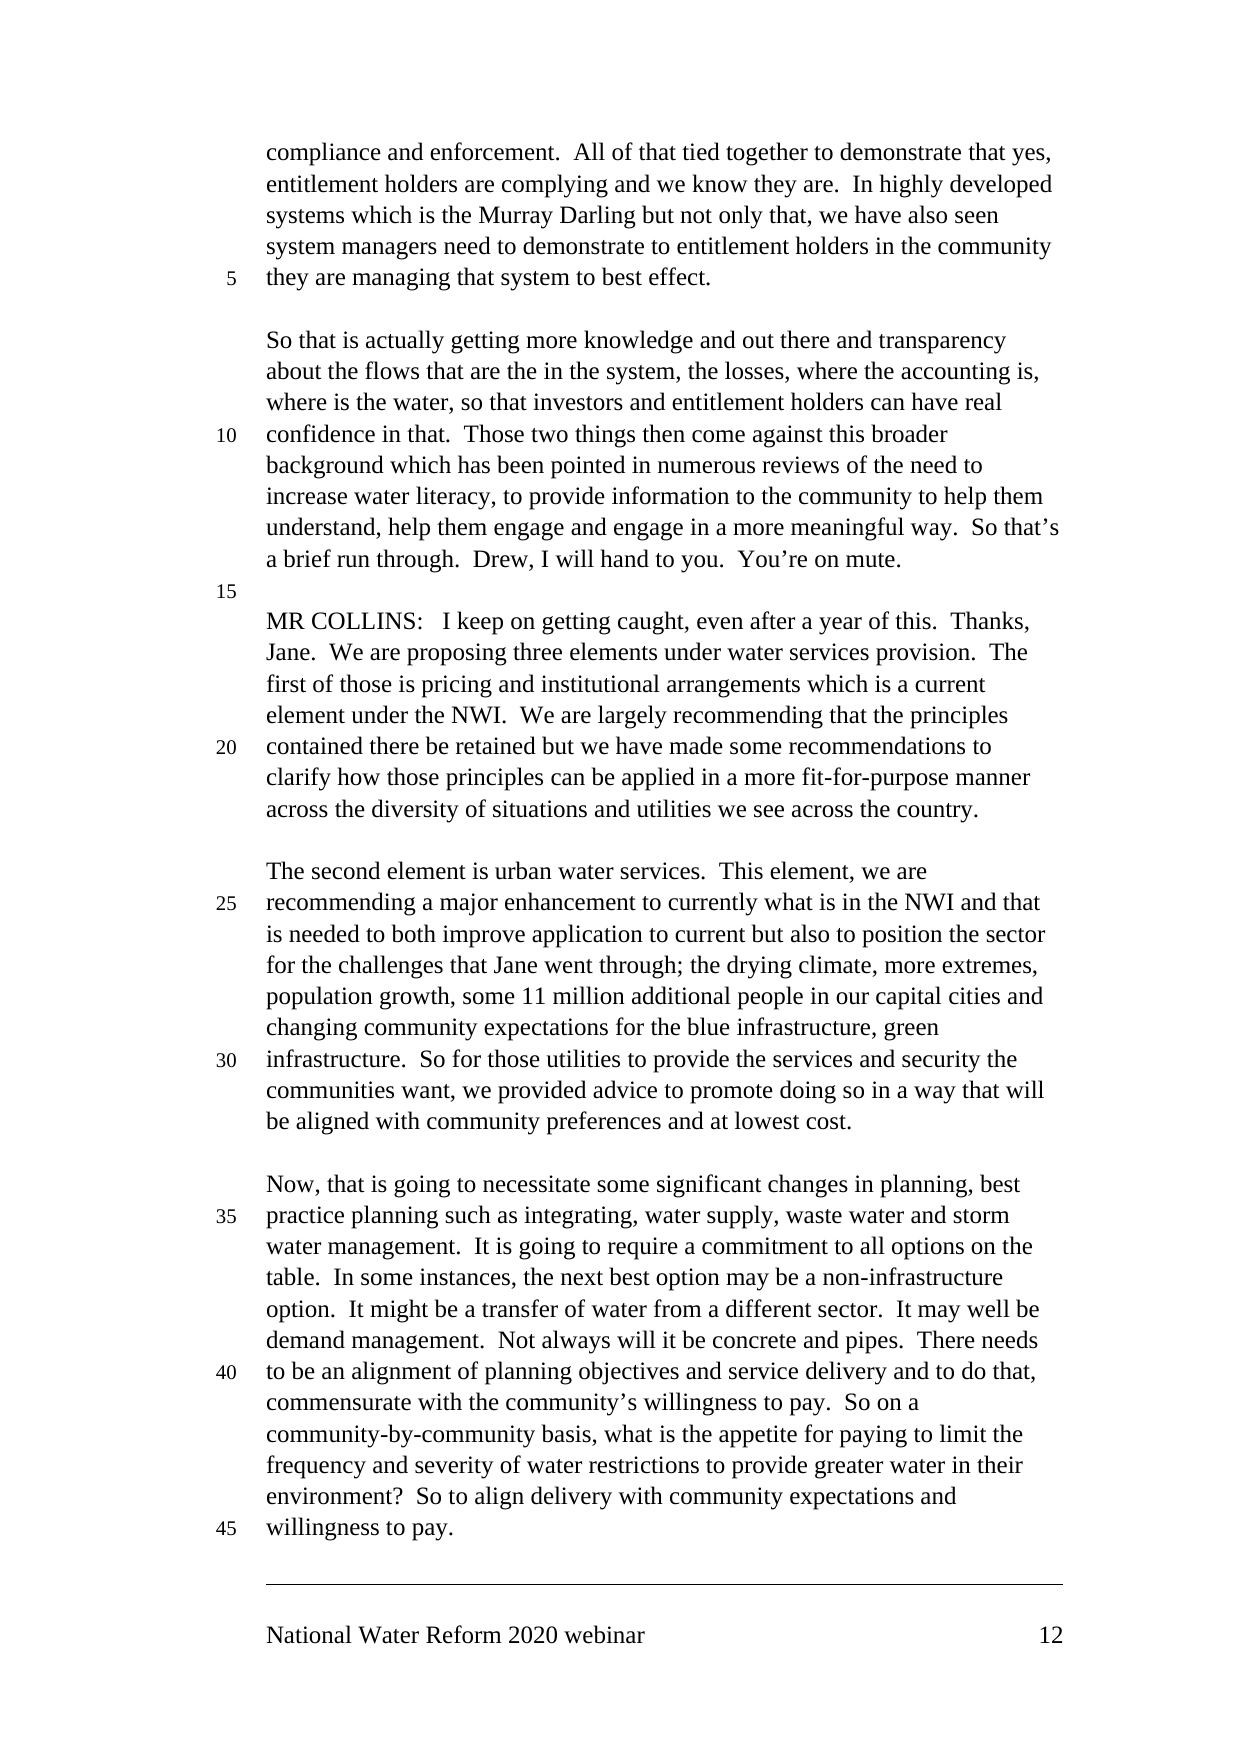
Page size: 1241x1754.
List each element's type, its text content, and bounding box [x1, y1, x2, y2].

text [266, 136, 1063, 292]
text Now, that is going to necessitate some significant changes in planning, best practice planning such as integrating, water supply, waste water and storm water management. It is going to require a commitment to all options on the table. In some instances, the next best option may be a non-infrastructure option. It might be a transfer of water from a different sector. It may well be demand management. Not always will it be concrete and pipes. There needs to be an alignment of planning objectives and service delivery and to do that, commensurate with the community’s willingness to pay. So on a community-by-community basis, what is the appetite for paying to limit the frequency and severity of water restrictions to provide greater water in their environment? So to align delivery with community expectations and willingness to pay. [266, 1167, 1063, 1542]
text So that is actually getting more knowledge and out there and transparency about the flows that are the in the system, the losses, where the accounting is, where is the water, so that investors and entitlement holders can have real confidence in that. Those two things then come against this broader background which has been pointed in numerous reviews of the need to increase water literacy, to provide information to the community to help them understand, help them engage and engage in a more meaningful way. So that’s a brief run through. Drew, I will hand to you. You’re on mute. [266, 323, 1063, 573]
text The second element is urban water services. This element, we are recommending a major enhancement to currently what is in the NWI and that is needed to both improve application to current but also to position the sector for the challenges that Jane went through; the drying climate, more extremes, population growth, some 11 million additional people in our capital cities and changing community expectations for the blue infrastructure, green infrastructure. So for those utilities to provide the services and security the communities want, we provided advice to promote doing so in a way that will be aligned with community preferences and at lowest cost. [266, 854, 1063, 1136]
text MR COLLINS: I keep on getting caught, even after a year of this. Thanks, Jane. We are proposing three elements under water services provision. The first of those is pricing and institutional arrangements which is a current element under the NWI. We are largely recommending that the principles contained there be retained but we have made some recommendations to clarify how those principles can be applied in a more fit-for-purpose manner across the diversity of situations and utilities we see across the country. [266, 604, 1063, 823]
